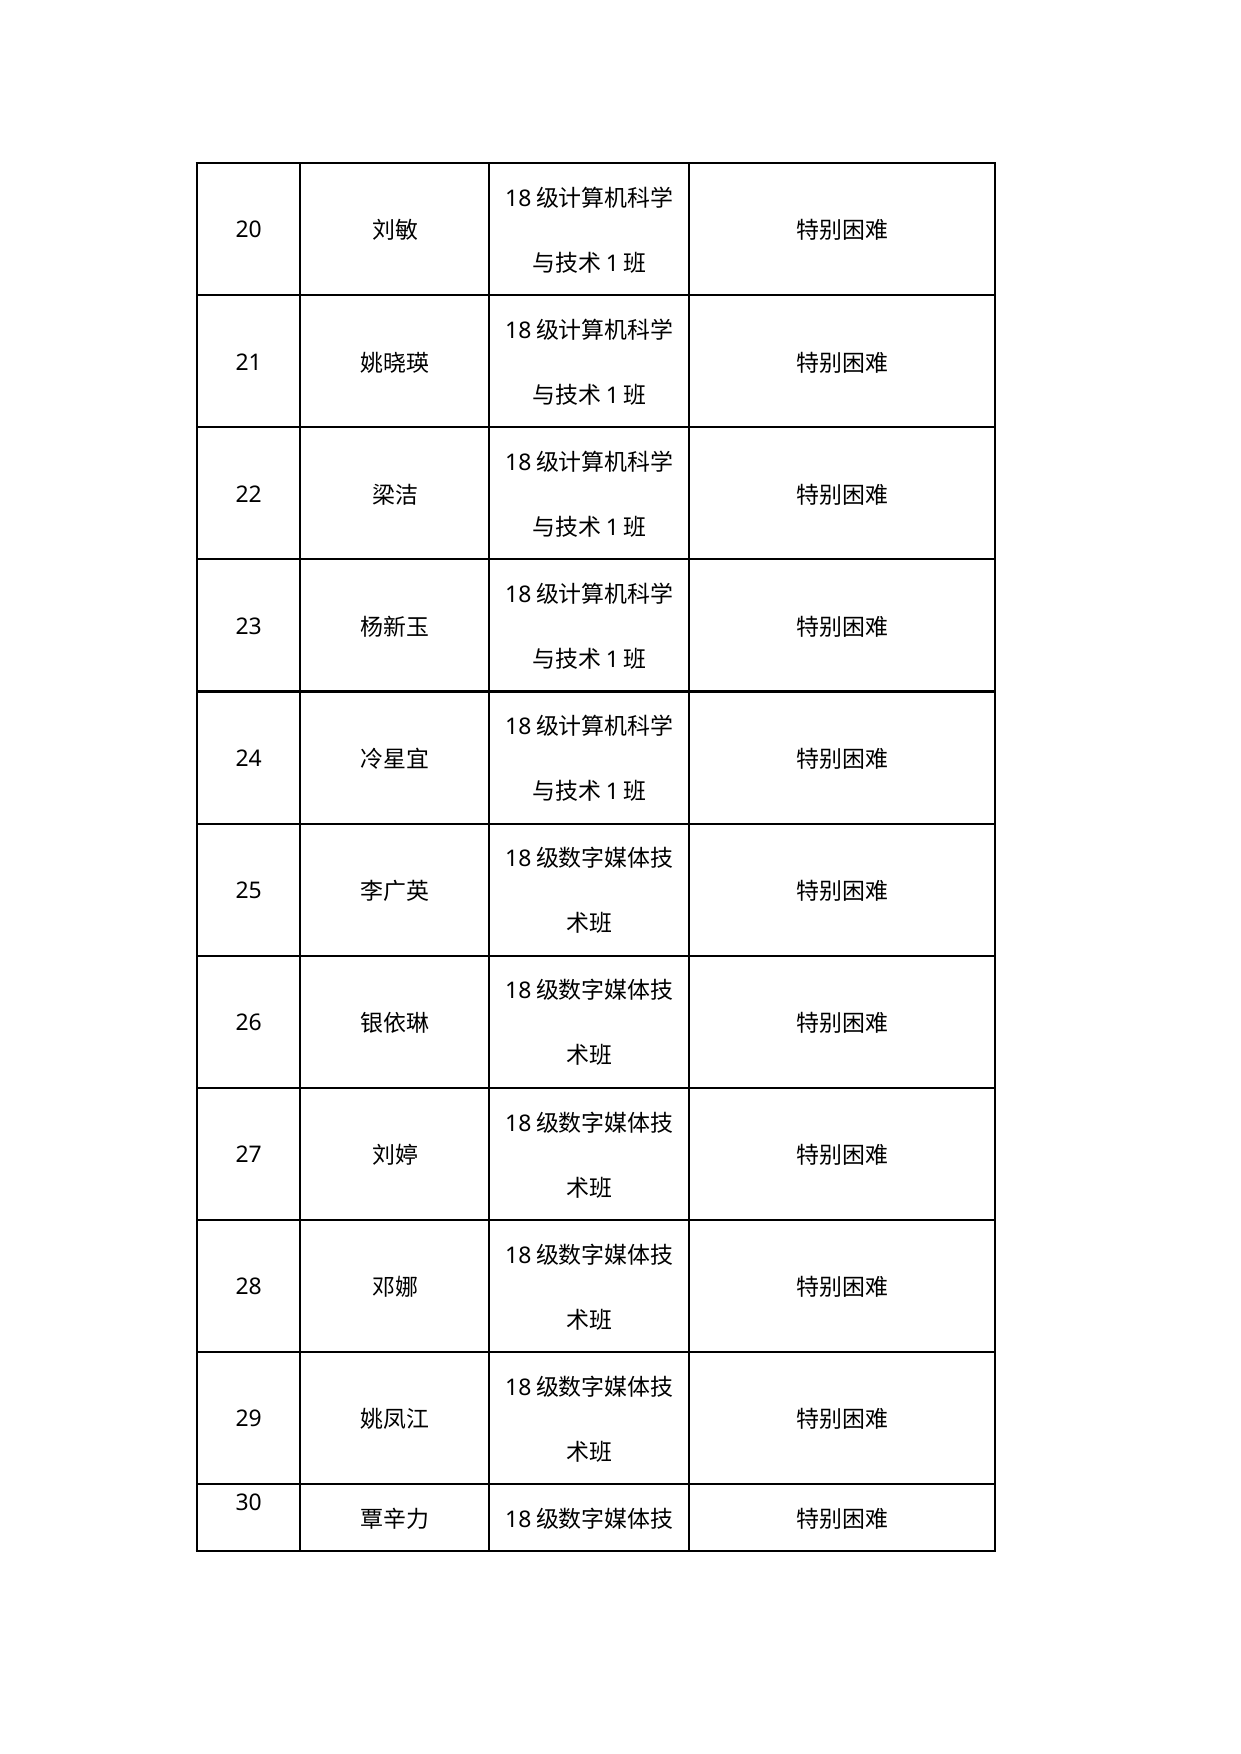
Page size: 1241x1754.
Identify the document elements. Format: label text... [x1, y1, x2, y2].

table_cell 18级数字媒体技术班 [490, 1221, 688, 1351]
table_cell 特别困难 [690, 957, 994, 1087]
table_cell 冷星宜 [301, 693, 488, 822]
table_cell 26 [198, 957, 299, 1087]
table_cell 银依琳 [301, 957, 488, 1087]
table_cell 特别困难 [690, 560, 994, 690]
table_cell 23 [198, 560, 299, 690]
table_cell 20 [198, 164, 299, 294]
table_cell 邓娜 [301, 1221, 488, 1351]
table_cell 29 [198, 1353, 299, 1483]
table_cell 18级计算机科学与技术1班 [490, 693, 688, 822]
table_cell 18级数字媒体技术班 [490, 1485, 688, 1550]
table_cell 18级数字媒体技术班 [490, 957, 688, 1087]
table_cell 18级数字媒体技术班 [490, 1353, 688, 1483]
table_cell 特别困难 [690, 1485, 994, 1550]
table_cell 18级数字媒体技术班 [490, 1089, 688, 1219]
table_cell 刘敏 [301, 164, 488, 294]
table_cell 杨新玉 [301, 560, 488, 690]
table_cell 特别困难 [690, 825, 994, 954]
table_cell 21 [198, 296, 299, 426]
table_cell 25 [198, 825, 299, 954]
table_cell 18级计算机科学与技术1班 [490, 428, 688, 558]
table_cell 22 [198, 428, 299, 558]
table_cell 27 [198, 1089, 299, 1219]
table_cell 刘婷 [301, 1089, 488, 1219]
table_cell 李广英 [301, 825, 488, 954]
table_cell 姚凤江 [301, 1353, 488, 1483]
table_cell 姚晓瑛 [301, 296, 488, 426]
table_cell 特别困难 [690, 1353, 994, 1483]
table_cell 18级计算机科学与技术1班 [490, 296, 688, 426]
table_cell 特别困难 [690, 1089, 994, 1219]
table_cell 梁洁 [301, 428, 488, 558]
table_cell 30 [198, 1485, 299, 1550]
table_cell 特别困难 [690, 164, 994, 294]
table_cell 覃辛力 [301, 1485, 488, 1550]
table_cell 24 [198, 693, 299, 822]
table_cell 特别困难 [690, 296, 994, 426]
table_cell 18级计算机科学与技术1班 [490, 560, 688, 690]
table_cell 特别困难 [690, 428, 994, 558]
table_cell 28 [198, 1221, 299, 1351]
table_cell 18级数字媒体技术班 [490, 825, 688, 954]
table_cell 特别困难 [690, 1221, 994, 1351]
table_cell 18级计算机科学与技术1班 [490, 164, 688, 294]
table_cell 特别困难 [690, 693, 994, 822]
